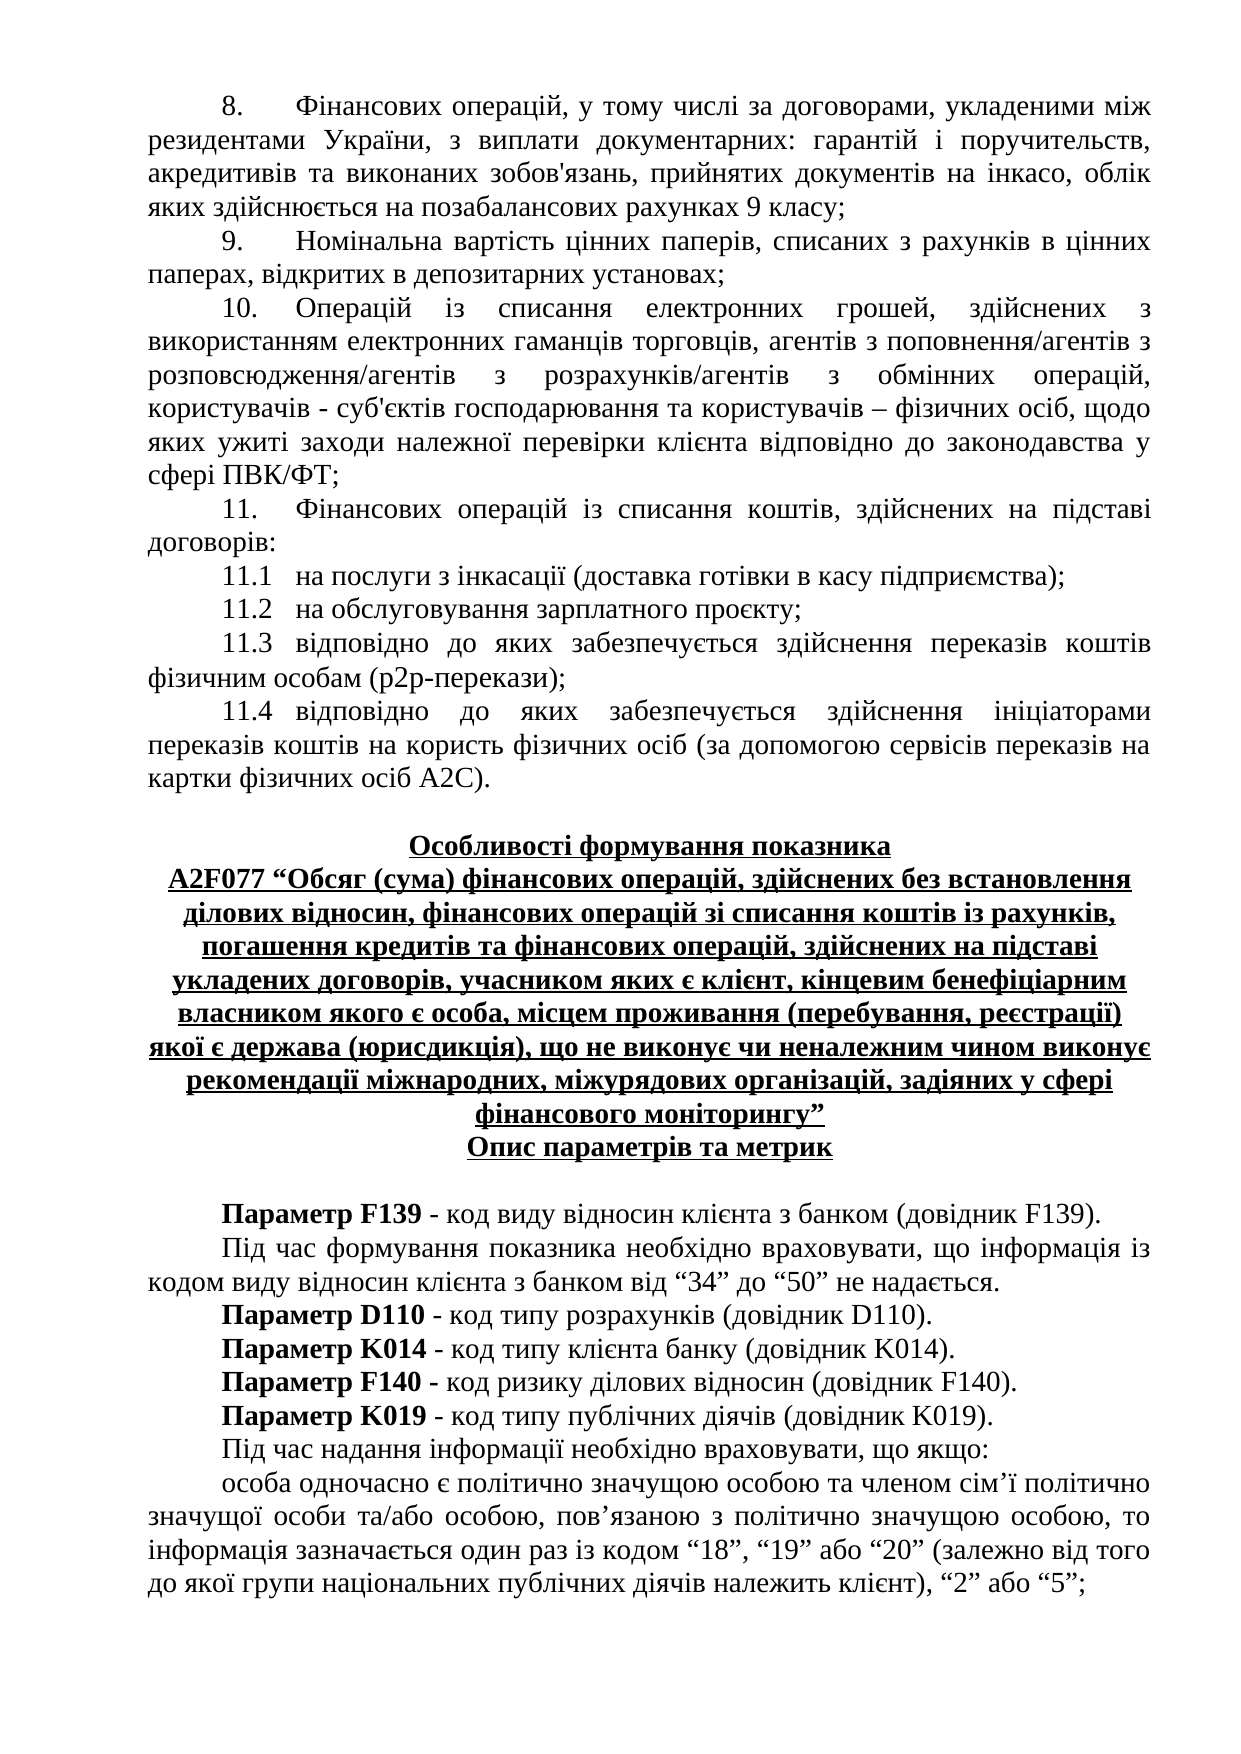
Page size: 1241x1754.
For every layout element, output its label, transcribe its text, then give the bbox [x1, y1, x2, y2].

text Параметр F139 - код виду відносин клієнта з банком (довідник F139). [148, 1197, 1152, 1230]
text Особливості формування показника [148, 828, 1152, 861]
text Під час формування показника необхідно враховувати, що інформація із кодом виду відносин клієнта з банком від “34” до “50” не надається. [148, 1230, 1152, 1297]
list Операцій із списання електронних грошей, здійснених з використанням електронних гаманців торговців, агентів з поповнення/агентів з розповсюдження/агентів з розрахунків/агентів з обмінних операцій, користувачів - суб'єктів господарювання та користувачів – фізичних осіб, щодо яких ужиті заходи належної перевірки клієнта відповідно до законодавства у сфері ПВК/ФТ; [148, 290, 1152, 491]
text 11.2 на обслуговування зарплатного проєкту; [148, 592, 1152, 625]
list 11.4 відповідно до яких забезпечується здійснення ініціаторами переказів коштів на користь фізичних осіб (за допомогою сервісів переказів на картки фізичних осіб A2C). [148, 693, 1152, 794]
text 11.3 відповідно до яких забезпечується здійснення переказів коштів фізичним особам (р2р-перекази); [148, 625, 1152, 693]
list 11.1 на послуги з інкасації (доставка готівки в касу підприємства); [221, 558, 1152, 592]
list Фінансових операцій із списання коштів, здійснених на підставі договорів: [148, 491, 1152, 558]
list Фінансових операцій, у тому числі за договорами, укладеними між резидентами України, з виплати документарних: гарантій і поручительств, акредитивів та виконаних зобов'язань, прийнятих документів на інкасо, облік яких здійснюється на позабалансових рахунках 9 класу; [148, 88, 1152, 223]
text Параметр K014 - код типу клієнта банку (довідник K014). [148, 1331, 1152, 1364]
text Під час надання інформації необхідно враховувати, що якщо: [148, 1431, 1152, 1465]
text Параметр K019 - код типу публічних діячів (довідник K019). [148, 1398, 1152, 1431]
text A2F077 “Обсяг (сума) фінансових операцій, здійснених без встановлення ділових відносин, фінансових операцій зі списання коштів із рахунків, погашення кредитів та фінансових операцій, здійснених на підставі укладених договорів, учасником яких є клієнт, кінцевим бенефіціарним власником якого є особа, місцем проживання (перебування, реєстрації) якої є держава (юрисдикція), що не виконує чи неналежним чином виконує рекомендації міжнародних, міжурядових організацій, задіяних у сфері фінансового моніторингу” [148, 861, 1152, 1129]
text особа одночасно є політично значущою особою та членом сім’ї політично значущої особи та/або особою, пов’язаною з політично значущою особою, то інформація зазначається один раз із кодом “18”, “19” або “20” (залежно від того до якої групи національних публічних діячів належить клієнт), “2” або “5”; [148, 1465, 1152, 1599]
text Параметр D110 - код типу розрахунків (довідник D110). [148, 1297, 1152, 1331]
text Опис параметрів та метрик [148, 1129, 1152, 1163]
text Параметр F140 - код ризику ділових відносин (довідник F140). [148, 1364, 1152, 1398]
list Номінальна вартість цінних паперів, списаних з рахунків в цінних паперах, відкритих в депозитарних установах; [148, 223, 1152, 290]
